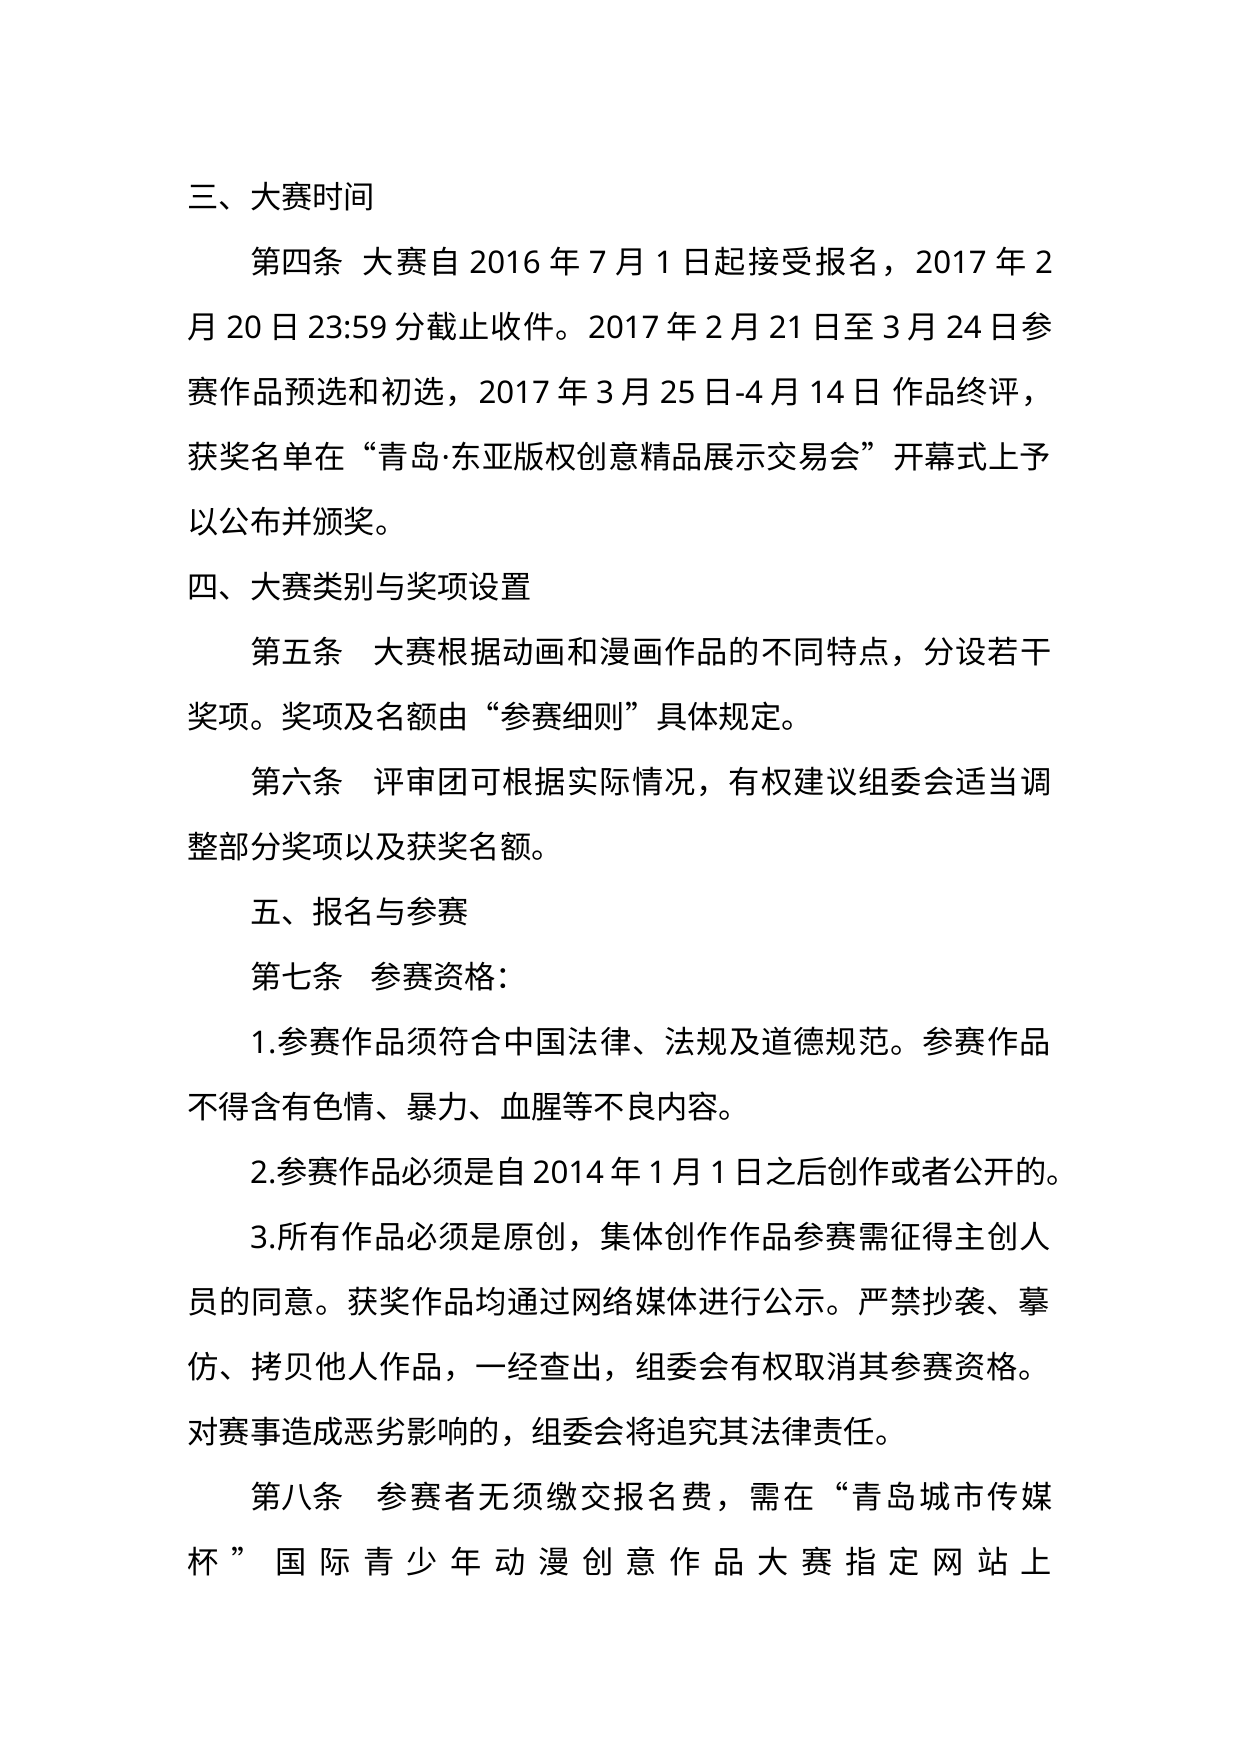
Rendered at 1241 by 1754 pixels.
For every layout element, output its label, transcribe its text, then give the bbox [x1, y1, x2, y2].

text 1.参赛作品须符合中国法律、法规及道德规范。参赛作品不得含有色情、暴力、血腥等不良内容。 [187, 1007, 1053, 1137]
text 五、报名与参赛 [187, 877, 1053, 942]
text 第七条 参赛资格： [187, 942, 1053, 1007]
text 四、大赛类别与奖项设置 [187, 552, 1053, 617]
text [187, 1462, 1053, 1592]
text 2.参赛作品必须是自2014年1月1日之后创作或者公开的。 [187, 1137, 1053, 1202]
text 三、大赛时间 [187, 162, 1053, 227]
text 第五条 大赛根据动画和漫画作品的不同特点，分设若干奖项。奖项及名额由“参赛细则”具体规定。 [187, 617, 1053, 747]
text 第六条 评审团可根据实际情况，有权建议组委会适当调整部分奖项以及获奖名额。 [187, 747, 1053, 877]
text 第四条 大赛自2016年7月1日起接受报名，2017年2月20日23:59分截止收件。2017年2月21日至3月24日参赛作品预选和初选，2017年3月25日-4月14日 作品终评，获奖名单在“青岛·东亚版权创意精品展示交易会”开幕式上予以公布并颁奖。 [187, 227, 1053, 552]
text 3.所有作品必须是原创，集体创作作品参赛需征得主创人员的同意。获奖作品均通过网络媒体进行公示。严禁抄袭、摹仿、拷贝他人作品，一经查出，组委会有权取消其参赛资格。对赛事造成恶劣影响的，组委会将追究其法律责任。 [187, 1202, 1053, 1462]
